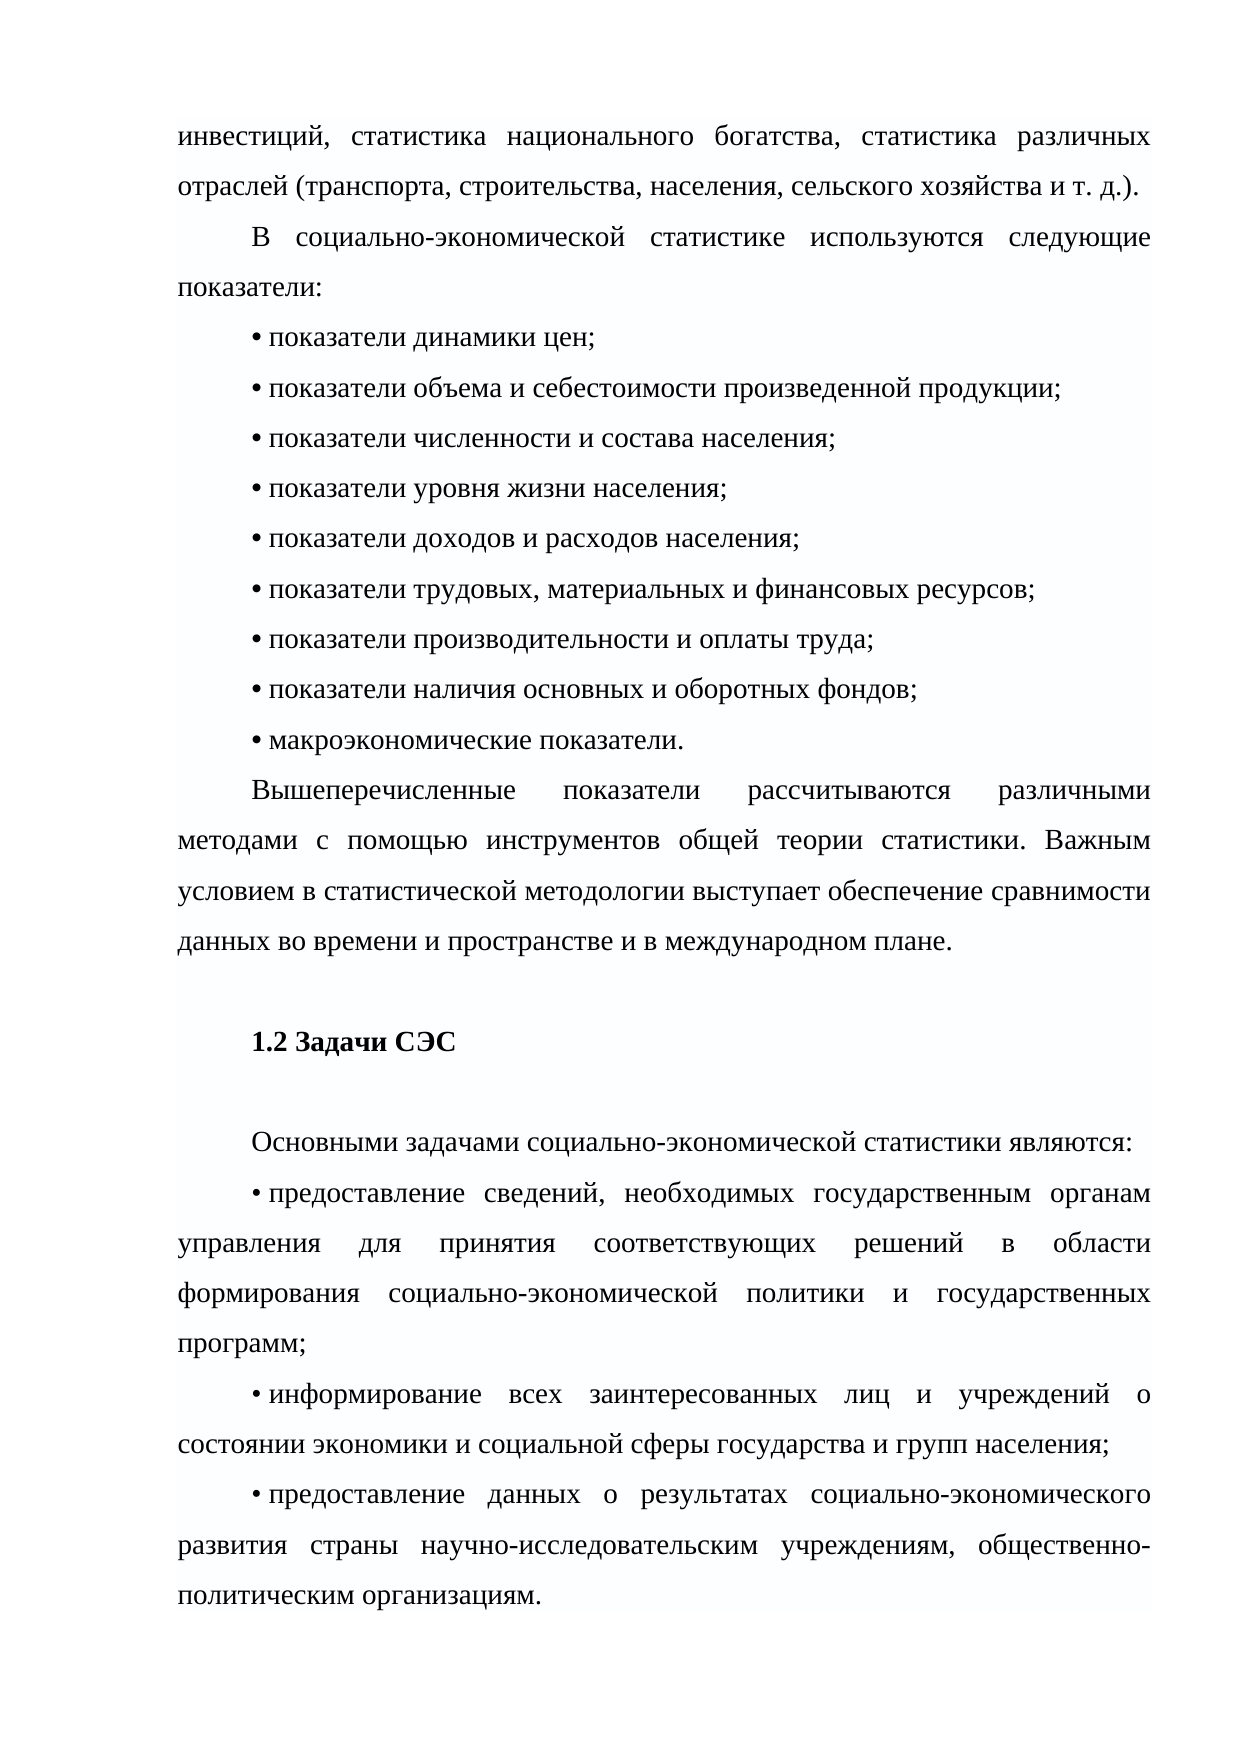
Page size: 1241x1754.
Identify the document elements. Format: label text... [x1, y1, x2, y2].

text • показатели динамики цен; [177, 319, 1152, 353]
text • показатели уровня жизни населения; [177, 470, 1152, 504]
text • показатели доходов и расходов населения; [177, 521, 1152, 554]
text • информирование всех заинтересованных лиц и учреждений о состоянии экономики и социальной сферы государства и групп населения; [177, 1376, 1152, 1460]
text • показатели численности и состава населения; [177, 420, 1152, 453]
text • предоставление данных о результатах социально-экономического развития страны научно-исследовательским учреждениям, общественно-политическим организациям. [177, 1477, 1152, 1611]
text • предоставление сведений, необходимых государственным органам управления для принятия соответствующих решений в области формирования социально-экономической политики и государственных программ; [177, 1175, 1152, 1359]
text • показатели объема и себестоимости произведенной продукции; [177, 370, 1152, 403]
text • макроэкономические показатели. [177, 722, 1152, 755]
text 1.2 Задачи СЭС [177, 1024, 1152, 1057]
text • показатели наличия основных и оборотных фондов; [177, 672, 1152, 705]
text • показатели производительности и оплаты труда; [177, 621, 1152, 655]
text Вышеперечисленные показатели рассчитываются различными методами с помощью инструментов общей теории статистики. Важным условием в статистической методологии выступает обеспечение сравнимости данных во времени и пространстве и в международном плане. [177, 772, 1152, 957]
text В социально-экономической статистике используются следующие показатели: [177, 219, 1152, 303]
text • показатели трудовых, материальных и финансовых ресурсов; [177, 571, 1152, 604]
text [177, 118, 1152, 202]
text Основными задачами социально-экономической статистики являются: [177, 1124, 1152, 1158]
